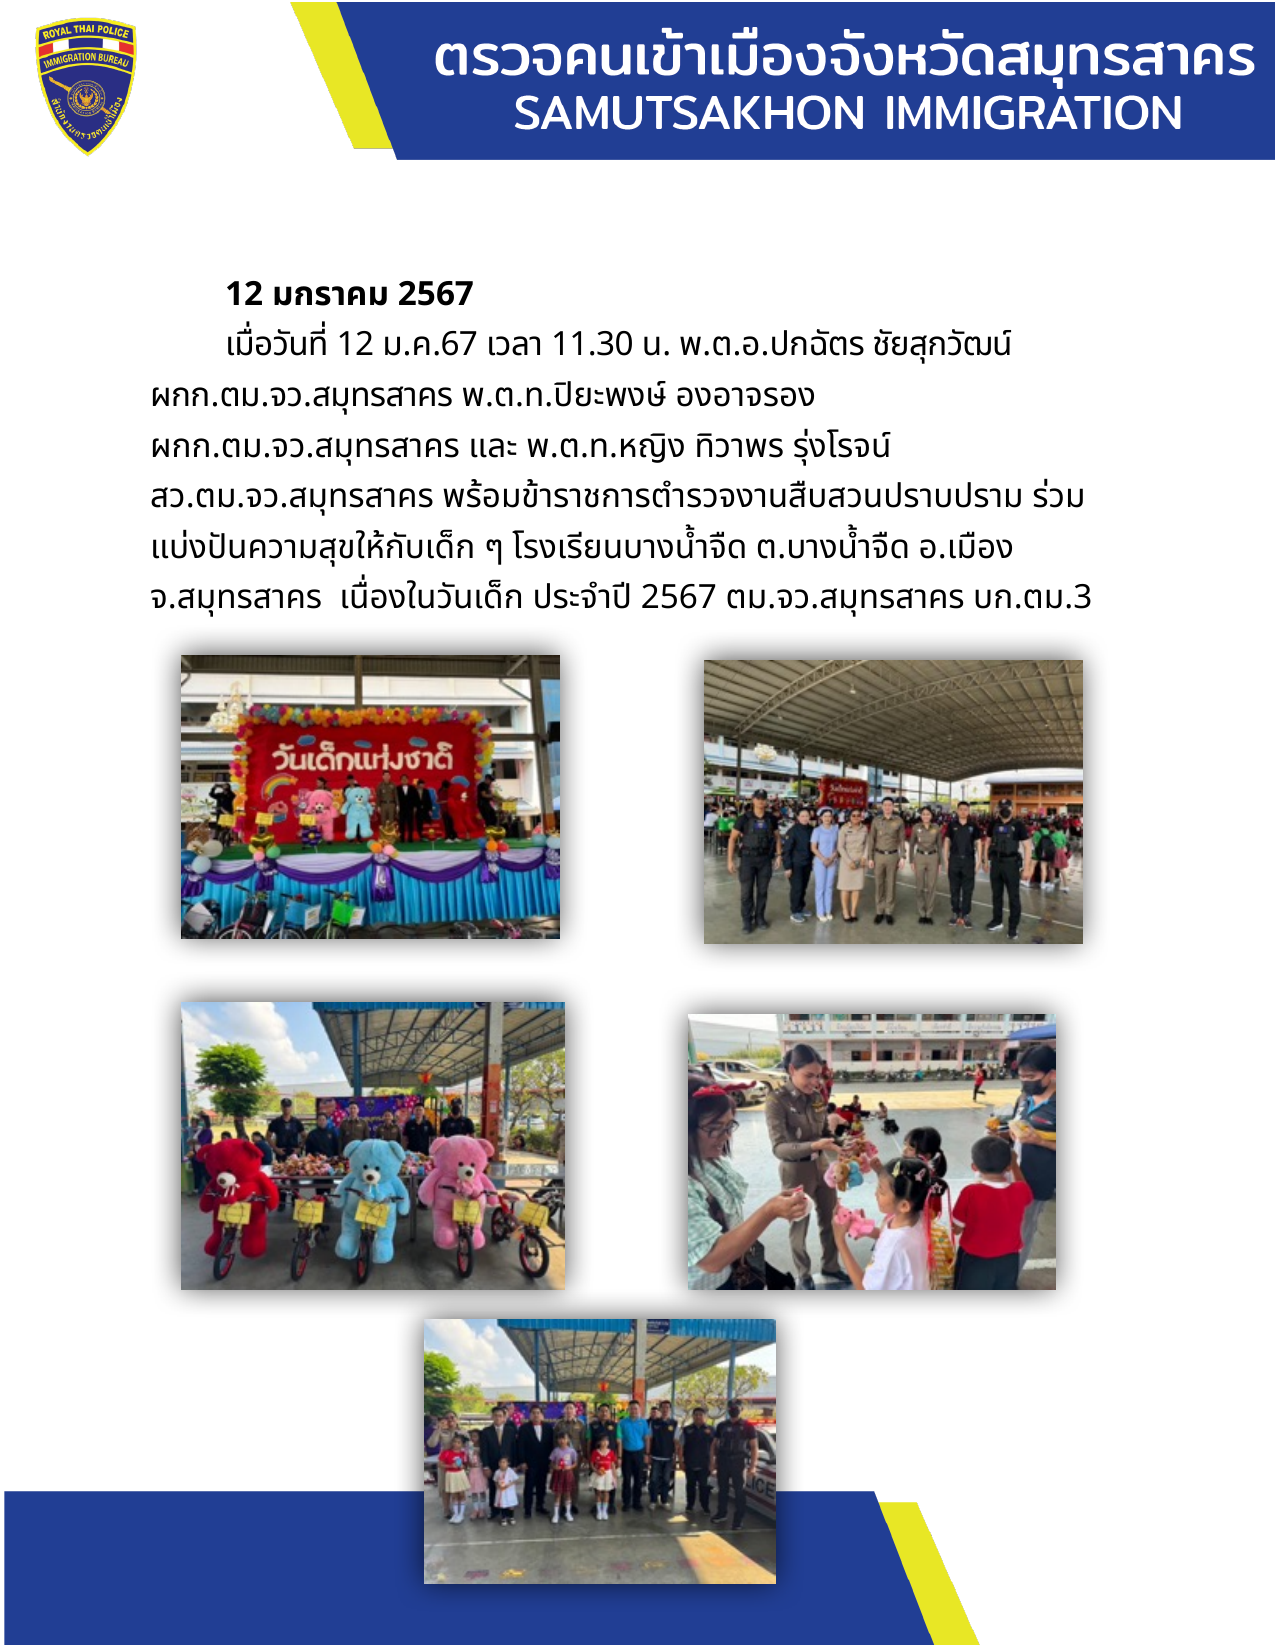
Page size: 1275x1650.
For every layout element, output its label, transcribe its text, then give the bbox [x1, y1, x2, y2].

text เมื่อวันที่ 12 ม.ค.67 เวลา 11.30 น. พ.ต.อ.ปกฉัตร ชัยสุกวัฒน์ ผกก.ตม.จว.สมุทรสาคร พ.ต.ท.ปิยะพงษ์ องอาจรอง ผกก.ตม.จว.สมุทรสาคร และ พ.ต.ท.หญิง ทิวาพร รุ่งโรจน์ สว.ตม.จว.สมุทรสาคร พร้อมข้าราชการตำรวจงานสืบสวนปราบปราม ร่วมแบ่งปันความสุขให้กับเด็ก ๆ โรงเรียนบางน้ำจืด ต.บางน้ำจืด อ.เมือง จ.สมุทรสาคร เนื่องในวันเด็ก ประจำปี 2567 ตม.จว.สมุทรสาคร บก.ตม.3 [150, 320, 1125, 624]
picture [181, 655, 560, 939]
picture [181, 1002, 565, 1290]
picture [704, 660, 1083, 944]
text 12 มกราคม 2567 [225, 269, 1125, 320]
picture [688, 1014, 1056, 1290]
picture [548, 888, 555, 895]
picture [0, 2, 1275, 178]
picture [4, 1319, 1274, 1645]
